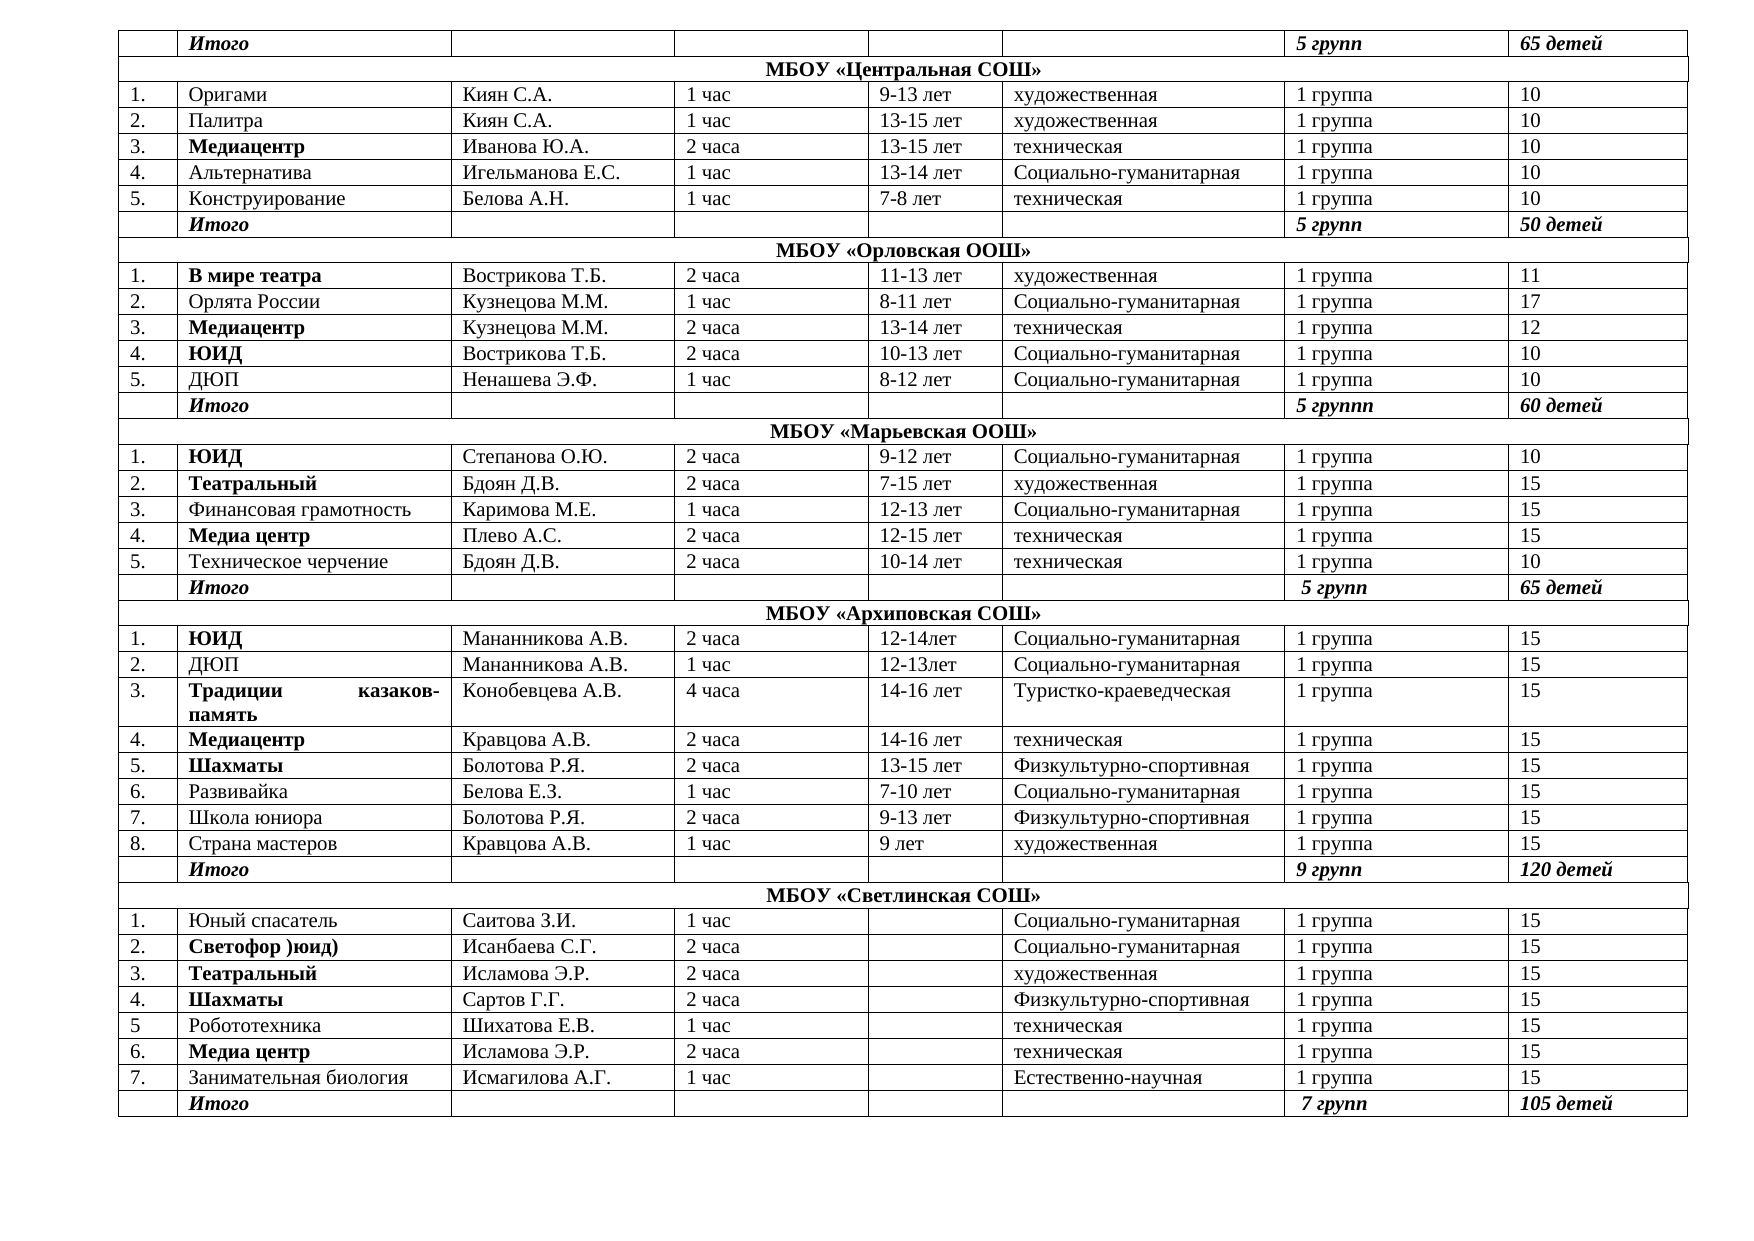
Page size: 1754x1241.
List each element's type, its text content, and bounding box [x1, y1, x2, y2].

table_cell Бдоян Д.В. [452, 471, 674, 496]
table_cell Альтернатива [178, 160, 451, 185]
table_cell 13-15 лет [869, 108, 1002, 133]
table_cell 15 [1509, 909, 1687, 933]
table_cell [119, 1091, 177, 1116]
table_cell 3. [119, 961, 177, 986]
table_cell [869, 857, 1002, 882]
table_cell Социально-гуманитарная [1003, 652, 1284, 677]
table_cell 7-8 лет [869, 186, 1002, 211]
table_cell [1003, 1091, 1284, 1116]
table_cell 12-15 лет [869, 523, 1002, 548]
table_cell 1 час [675, 1065, 868, 1090]
table_cell 5 групп [1285, 575, 1508, 600]
table_cell Саитова З.И. [452, 909, 674, 933]
table_cell [119, 575, 177, 600]
table_cell 1 час [675, 1013, 868, 1038]
table_cell [869, 909, 1002, 933]
table_cell Иванова Ю.А. [452, 134, 674, 159]
table_cell 9-13 лет [869, 82, 1002, 107]
table_cell Социально-гуманитарная [1003, 497, 1284, 522]
table_cell 2 часа [675, 263, 868, 288]
table_cell 7. [119, 805, 177, 830]
table_cell 1 группа [1285, 108, 1508, 133]
table_cell 1 группа [1285, 678, 1508, 726]
table_cell 1 группа [1285, 445, 1508, 469]
table_cell Плево А.С. [452, 523, 674, 548]
table_cell Школа юниора [178, 805, 451, 830]
table_cell 1 час [675, 367, 868, 392]
table_cell 15 [1509, 935, 1687, 959]
table_cell Каримова М.Е. [452, 497, 674, 522]
table_cell 10-14 лет [869, 549, 1002, 574]
table_cell 15 [1509, 987, 1687, 1012]
table_cell [119, 31, 177, 56]
table_cell Театральный [178, 471, 451, 496]
table_cell 2 часа [675, 1039, 868, 1064]
table_cell 4. [119, 341, 177, 366]
table_cell 5. [119, 186, 177, 211]
table_cell Театральный [178, 961, 451, 986]
table_cell Естественно-научная [1003, 1065, 1284, 1090]
table_cell 1 час [675, 186, 868, 211]
table_cell 60 детей [1509, 393, 1687, 418]
table_cell техническая [1003, 315, 1284, 340]
table_cell 15 [1509, 1013, 1687, 1038]
table_cell Исанбаева С.Г. [452, 935, 674, 959]
table_cell [452, 31, 674, 56]
table_cell 4. [119, 987, 177, 1012]
table_cell художественная [1003, 108, 1284, 133]
table_cell 15 [1509, 961, 1687, 986]
table_cell [869, 31, 1002, 56]
table_cell 2 часа [675, 987, 868, 1012]
table_cell [675, 31, 868, 56]
table_cell Итого [178, 31, 451, 56]
table_cell 12-13лет [869, 652, 1002, 677]
table_cell 8-11 лет [869, 289, 1002, 314]
table_cell Ненашева Э.Ф. [452, 367, 674, 392]
table_cell [1003, 31, 1284, 56]
table_cell Юный спасатель [178, 909, 451, 933]
table_cell 15 [1509, 652, 1687, 677]
table_cell 50 детей [1509, 212, 1687, 237]
table_cell 15 [1509, 805, 1687, 830]
table_cell Белова А.Н. [452, 186, 674, 211]
table_cell Бдоян Д.В. [452, 549, 674, 574]
table_cell 15 [1509, 753, 1687, 778]
table_cell 2. [119, 108, 177, 133]
table_cell Кравцова А.В. [452, 727, 674, 752]
table_cell 2 часа [675, 315, 868, 340]
table_cell [675, 857, 868, 882]
table_cell 1 час [675, 108, 868, 133]
table_cell 1 группа [1285, 987, 1508, 1012]
table_cell 1 группа [1285, 82, 1508, 107]
table_cell ДЮП [178, 652, 451, 677]
table_cell 1 группа [1285, 935, 1508, 959]
table_cell 7-15 лет [869, 471, 1002, 496]
table_cell 15 [1509, 1039, 1687, 1064]
table_cell 1 час [675, 909, 868, 933]
table_cell 5 [119, 1013, 177, 1038]
table_cell Кравцова А.В. [452, 831, 674, 856]
table_cell 1 группа [1285, 753, 1508, 778]
table_cell 15 [1509, 678, 1687, 726]
table_cell 1 группа [1285, 523, 1508, 548]
table_cell Физкультурно-спортивная [1003, 987, 1284, 1012]
table_cell художественная [1003, 471, 1284, 496]
table_cell 13-14 лет [869, 160, 1002, 185]
table_cell Кузнецова М.М. [452, 315, 674, 340]
table_cell 14-16 лет [869, 678, 1002, 726]
table_cell 1. [119, 909, 177, 933]
table_cell 1 группа [1285, 263, 1508, 288]
table_cell Социально-гуманитарная [1003, 935, 1284, 959]
table_cell художественная [1003, 831, 1284, 856]
table_cell [452, 857, 674, 882]
table_cell 1 часа [675, 497, 868, 522]
table_cell 10 [1509, 445, 1687, 469]
table_cell 6. [119, 779, 177, 804]
table_cell Киян С.А. [452, 108, 674, 133]
table_cell Социально-гуманитарная [1003, 289, 1284, 314]
table_cell 4. [119, 523, 177, 548]
table_cell МБОУ «Центральная СОШ» [119, 57, 1688, 81]
table_cell 120 детей [1509, 857, 1687, 882]
table_cell 2 часа [675, 341, 868, 366]
table_cell Мананникова А.В. [452, 626, 674, 651]
table_cell Финансовая грамотность [178, 497, 451, 522]
table_cell 4. [119, 727, 177, 752]
table_cell Итого [178, 575, 451, 600]
table_cell 8. [119, 831, 177, 856]
table_cell художественная [1003, 961, 1284, 986]
table_cell Социально-гуманитарная [1003, 626, 1284, 651]
table_cell [1003, 857, 1284, 882]
table_cell 1 час [675, 779, 868, 804]
table_cell Социально-гуманитарная [1003, 909, 1284, 933]
table_cell [869, 1013, 1002, 1038]
table_cell 1 группа [1285, 652, 1508, 677]
table_cell [869, 212, 1002, 237]
table_cell 11-13 лет [869, 263, 1002, 288]
table_cell 15 [1509, 626, 1687, 651]
table_cell [675, 1091, 868, 1116]
table_cell Социально-гуманитарная [1003, 445, 1284, 469]
table_cell техническая [1003, 549, 1284, 574]
table_cell техническая [1003, 727, 1284, 752]
table_cell 12-14лет [869, 626, 1002, 651]
table_cell МБОУ «Светлинская СОШ» [119, 883, 1688, 907]
table_cell 10-13 лет [869, 341, 1002, 366]
table_cell 13-14 лет [869, 315, 1002, 340]
table_cell [869, 1091, 1002, 1116]
table_cell Болотова Р.Я. [452, 753, 674, 778]
table_cell Степанова О.Ю. [452, 445, 674, 469]
table_cell [1003, 575, 1284, 600]
table_cell 1 час [675, 831, 868, 856]
table_cell Робототехника [178, 1013, 451, 1038]
table_cell Занимательная биология [178, 1065, 451, 1090]
table_cell 13-15 лет [869, 134, 1002, 159]
table_cell Исмагилова А.Г. [452, 1065, 674, 1090]
table_cell 15 [1509, 471, 1687, 496]
table_cell 2 часа [675, 805, 868, 830]
table_cell Палитра [178, 108, 451, 133]
table_cell Развивайка [178, 779, 451, 804]
table_cell 17 [1509, 289, 1687, 314]
table_cell 1 группа [1285, 805, 1508, 830]
table_cell 5. [119, 753, 177, 778]
table_cell 9 групп [1285, 857, 1508, 882]
table_cell 1 группа [1285, 341, 1508, 366]
table_cell Белова Е.З. [452, 779, 674, 804]
table_cell 12-13 лет [869, 497, 1002, 522]
table_cell 2. [119, 935, 177, 959]
table_cell Медиа центр [178, 1039, 451, 1064]
table_cell 1. [119, 626, 177, 651]
table_cell Сартов Г.Г. [452, 987, 674, 1012]
table_cell 10 [1509, 186, 1687, 211]
table_cell 15 [1509, 1065, 1687, 1090]
table_cell 1 группа [1285, 160, 1508, 185]
table_cell [452, 393, 674, 418]
table_cell 10 [1509, 367, 1687, 392]
table_cell 1 группа [1285, 186, 1508, 211]
table_cell 15 [1509, 497, 1687, 522]
table_cell 3. [119, 678, 177, 726]
table_cell 2 часа [675, 753, 868, 778]
table_cell 1 группа [1285, 1039, 1508, 1064]
table_cell 2. [119, 471, 177, 496]
table_cell Итого [178, 1091, 451, 1116]
table_cell [452, 575, 674, 600]
table_cell 1 час [675, 160, 868, 185]
table_cell 1. [119, 263, 177, 288]
table_cell МБОУ «Архиповская СОШ» [119, 601, 1688, 625]
table_cell 1 группа [1285, 727, 1508, 752]
table_cell 1 группа [1285, 831, 1508, 856]
table_cell 9-13 лет [869, 805, 1002, 830]
table_cell 1 группа [1285, 961, 1508, 986]
table_cell 7-10 лет [869, 779, 1002, 804]
table_cell техническая [1003, 1039, 1284, 1064]
table_cell 1 час [675, 82, 868, 107]
table_cell [1003, 212, 1284, 237]
table_cell 10 [1509, 82, 1687, 107]
table_cell МБОУ «Орловская ООШ» [119, 238, 1688, 262]
table_cell Вострикова Т.Б. [452, 341, 674, 366]
table_cell Страна мастеров [178, 831, 451, 856]
table_cell Исламова Э.Р. [452, 961, 674, 986]
table_cell 5 группп [1285, 393, 1508, 418]
table_cell Социально-гуманитарная [1003, 367, 1284, 392]
table_cell Физкультурно-спортивная [1003, 805, 1284, 830]
table_cell 1 час [675, 289, 868, 314]
table_cell 13-15 лет [869, 753, 1002, 778]
table_cell Итого [178, 857, 451, 882]
table_cell 1. [119, 445, 177, 469]
table_cell [675, 212, 868, 237]
table_cell 65 детей [1509, 31, 1687, 56]
table_cell [452, 1091, 674, 1116]
table_cell Медиацентр [178, 315, 451, 340]
table_cell 6. [119, 1039, 177, 1064]
table_cell техническая [1003, 523, 1284, 548]
table_cell 4 часа [675, 678, 868, 726]
table_cell Социально-гуманитарная [1003, 779, 1284, 804]
table_cell 10 [1509, 108, 1687, 133]
table_cell Киян С.А. [452, 82, 674, 107]
table_cell 1 группа [1285, 779, 1508, 804]
table_cell 8-12 лет [869, 367, 1002, 392]
table_cell [869, 1039, 1002, 1064]
table_cell 2 часа [675, 626, 868, 651]
table_cell 15 [1509, 779, 1687, 804]
table_cell 1 группа [1285, 497, 1508, 522]
table_cell Оригами [178, 82, 451, 107]
table_cell ДЮП [178, 367, 451, 392]
table_cell 3. [119, 134, 177, 159]
table_cell художественная [1003, 263, 1284, 288]
table_cell [675, 575, 868, 600]
table_cell 1 группа [1285, 471, 1508, 496]
table_cell 5. [119, 549, 177, 574]
table_cell [869, 575, 1002, 600]
table_cell техническая [1003, 134, 1284, 159]
table_cell [452, 212, 674, 237]
table_cell 2 часа [675, 935, 868, 959]
table_cell 2 часа [675, 961, 868, 986]
table_cell 1 группа [1285, 134, 1508, 159]
table_cell Шахматы [178, 753, 451, 778]
table_cell Итого [178, 393, 451, 418]
table_cell 10 [1509, 549, 1687, 574]
table_cell [675, 393, 868, 418]
table_cell Конобевцева А.В. [452, 678, 674, 726]
table_cell Мананникова А.В. [452, 652, 674, 677]
table_cell 15 [1509, 831, 1687, 856]
table_cell [119, 857, 177, 882]
table_cell [869, 961, 1002, 986]
table_cell [119, 393, 177, 418]
table_cell 2 часа [675, 549, 868, 574]
table_cell Физкультурно-спортивная [1003, 753, 1284, 778]
table_cell 1. [119, 82, 177, 107]
table_cell 2 часа [675, 727, 868, 752]
table_cell 2 часа [675, 471, 868, 496]
table_cell 3. [119, 315, 177, 340]
table_cell 1 группа [1285, 909, 1508, 933]
table_cell Техническое черчение [178, 549, 451, 574]
table_cell 1 группа [1285, 315, 1508, 340]
table_cell техническая [1003, 186, 1284, 211]
table_cell Медиа центр [178, 523, 451, 548]
table_cell Вострикова Т.Б. [452, 263, 674, 288]
table_cell Итого [178, 212, 451, 237]
table_cell 5 групп [1285, 212, 1508, 237]
table_cell 12 [1509, 315, 1687, 340]
table_cell 1 час [675, 652, 868, 677]
table_cell 3. [119, 497, 177, 522]
table_cell Болотова Р.Я. [452, 805, 674, 830]
table_cell Орлята России [178, 289, 451, 314]
table_cell 14-16 лет [869, 727, 1002, 752]
table_cell ЮИД [178, 445, 451, 469]
table_cell [119, 212, 177, 237]
table_cell Социально-гуманитарная [1003, 160, 1284, 185]
table_cell 1 группа [1285, 289, 1508, 314]
table_cell техническая [1003, 1013, 1284, 1038]
table_cell 2. [119, 289, 177, 314]
table_cell В мире театра [178, 263, 451, 288]
table_cell 105 детей [1509, 1091, 1687, 1116]
table_cell Туристко-краеведческая [1003, 678, 1284, 726]
table_cell 1 группа [1285, 367, 1508, 392]
table_cell Медиацентр [178, 727, 451, 752]
table_cell 1 группа [1285, 626, 1508, 651]
table_cell 65 детей [1509, 575, 1687, 600]
table_cell Шихатова Е.В. [452, 1013, 674, 1038]
table_cell ЮИД [178, 626, 451, 651]
table_cell [869, 1065, 1002, 1090]
table_cell Кузнецова М.М. [452, 289, 674, 314]
table_cell 2 часа [675, 523, 868, 548]
table_cell 1 группа [1285, 1013, 1508, 1038]
table_cell 10 [1509, 341, 1687, 366]
table_cell Игельманова Е.С. [452, 160, 674, 185]
table_cell 2 часа [675, 445, 868, 469]
table_cell 15 [1509, 523, 1687, 548]
table_cell МБОУ «Марьевская ООШ» [119, 419, 1688, 443]
table_cell 4. [119, 160, 177, 185]
table_cell 9 лет [869, 831, 1002, 856]
table_cell 9-12 лет [869, 445, 1002, 469]
table_cell художественная [1003, 82, 1284, 107]
table_cell 11 [1509, 263, 1687, 288]
table_cell Традиции казаков- память [178, 678, 451, 726]
table_cell 10 [1509, 134, 1687, 159]
table_cell ЮИД [178, 341, 451, 366]
table_cell 15 [1509, 727, 1687, 752]
table_cell 1 группа [1285, 1065, 1508, 1090]
table_cell [869, 987, 1002, 1012]
table_cell [1003, 393, 1284, 418]
table_cell Медиацентр [178, 134, 451, 159]
table_cell 2. [119, 652, 177, 677]
table_cell Шахматы [178, 987, 451, 1012]
table_cell 7. [119, 1065, 177, 1090]
table_cell [869, 393, 1002, 418]
table_cell 2 часа [675, 134, 868, 159]
table_cell 10 [1509, 160, 1687, 185]
table_cell 5. [119, 367, 177, 392]
table_cell 1 группа [1285, 549, 1508, 574]
table_cell Светофор )юид) [178, 935, 451, 959]
table_cell Исламова Э.Р. [452, 1039, 674, 1064]
table_cell 7 групп [1285, 1091, 1508, 1116]
table_cell Конструирование [178, 186, 451, 211]
table_cell [869, 935, 1002, 959]
table_cell 5 групп [1285, 31, 1508, 56]
table_cell Социально-гуманитарная [1003, 341, 1284, 366]
